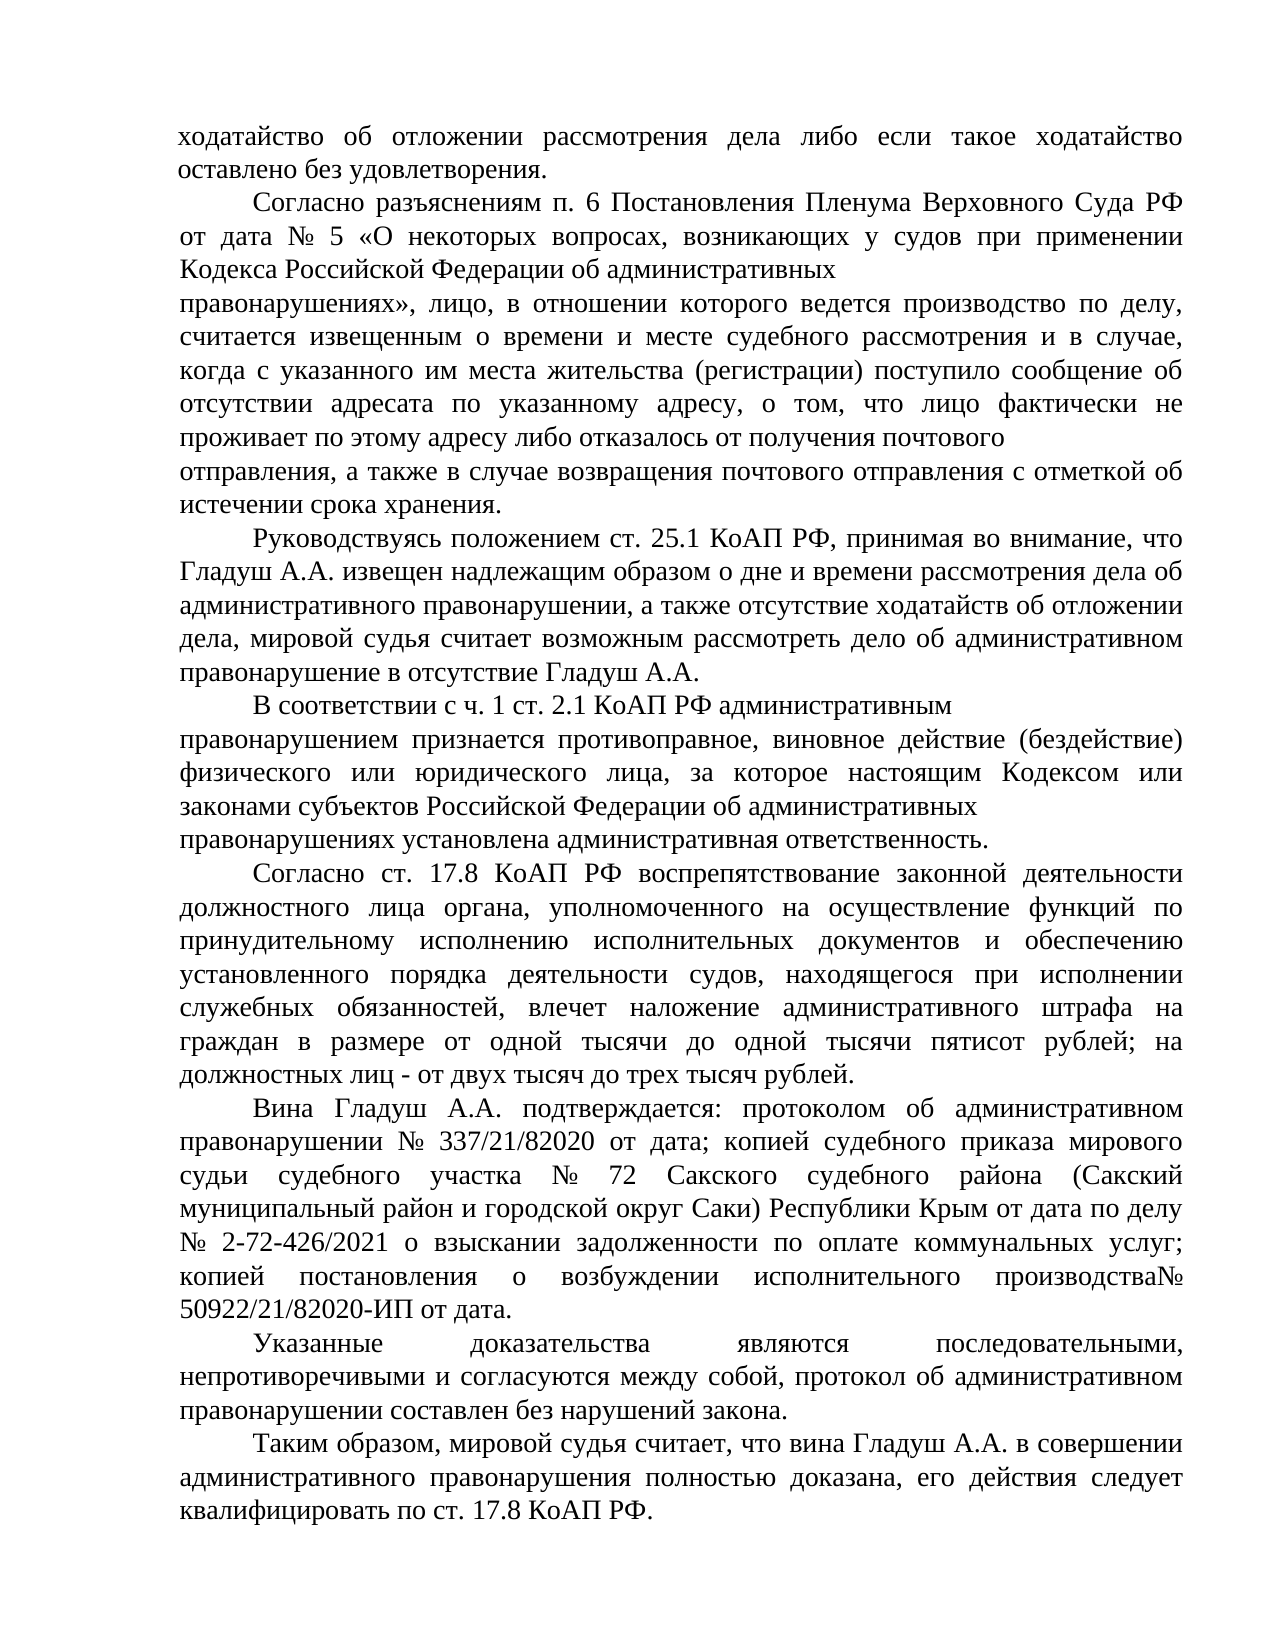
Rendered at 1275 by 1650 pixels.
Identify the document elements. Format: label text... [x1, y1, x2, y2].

text отправления, а также в случае возвращения почтового отправления с отметкой об истечении срока хранения. [179, 452, 1184, 519]
text Вина Гладуш А.А. подтверждается: протоколом об административном правонарушении № 337/21/82020 от дата; копией судебного приказа мирового судьи судебного участка № 72 Сакского судебного района (Сакский муниципальный район и городской округ Саки) Республики Крым от дата по делу № 2-72-426/2021 о взыскании задолженности по оплате коммунальных услуг; копией постановления о возбуждении исполнительного производства№ 50922/21/82020-ИП от дата. [179, 1090, 1184, 1324]
text В соответствии с ч. 1 ст. 2.1 КоАП РФ административным [179, 687, 1186, 721]
text Таким образом, мировой судья считает, что вина Гладуш А.А. в совершении административного правонарушения полностью доказана, его действия следует квалифицировать по ст. 17.8 КоАП РФ. [179, 1425, 1184, 1526]
text Указанные доказательства являются последовательными, непротиворечивыми и согласуются между собой, протокол об административном правонарушении составлен без нарушений закона. [179, 1324, 1184, 1425]
text правонарушением признается противоправное, виновное действие (бездействие) физического или юридического лица, за которое настоящим Кодексом или законами субъектов Российской Федерации об административных [179, 721, 1184, 821]
text Согласно ст. 17.8 КоАП РФ воспрепятствование законной деятельности должностного лица органа, уполномоченного на осуществление функций по принудительному исполнению исполнительных документов и обеспечению установленного порядка деятельности судов, находящегося при исполнении служебных обязанностей, влечет наложение административного штрафа на граждан в размере от одной тысячи до одной тысячи пятисот рублей; на должностных лиц - от двух тысяч до трех тысяч рублей. [179, 855, 1184, 1090]
text Руководствуясь положением ст. 25.1 КоАП РФ, принимая во внимание, что Гладуш А.А. извещен надлежащим образом о дне и времени рассмотрения дела об административного правонарушении, а также отсутствие ходатайств об отложении дела, мировой судья считает возможным рассмотреть дело об административном правонарушение в отсутствие Гладуш А.А. [179, 519, 1184, 687]
text правонарушениях установлена административная ответственность. [179, 821, 1186, 855]
text Согласно разъяснениям п. 6 Постановления Пленума Верховного Суда РФ от дата № 5 «О некоторых вопросах, возникающих у судов при применении Кодекса Российской Федерации об административных [179, 184, 1184, 285]
text правонарушениях», лицо, в отношении которого ведется производство по делу, считается извещенным о времени и месте судебного рассмотрения и в случае, когда с указанного им места жительства (регистрации) поступило сообщение об отсутствии адресата по указанному адресу, о том, что лицо фактически не проживает по этому адресу либо отказалось от получения почтового [179, 285, 1184, 452]
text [177, 118, 1184, 184]
